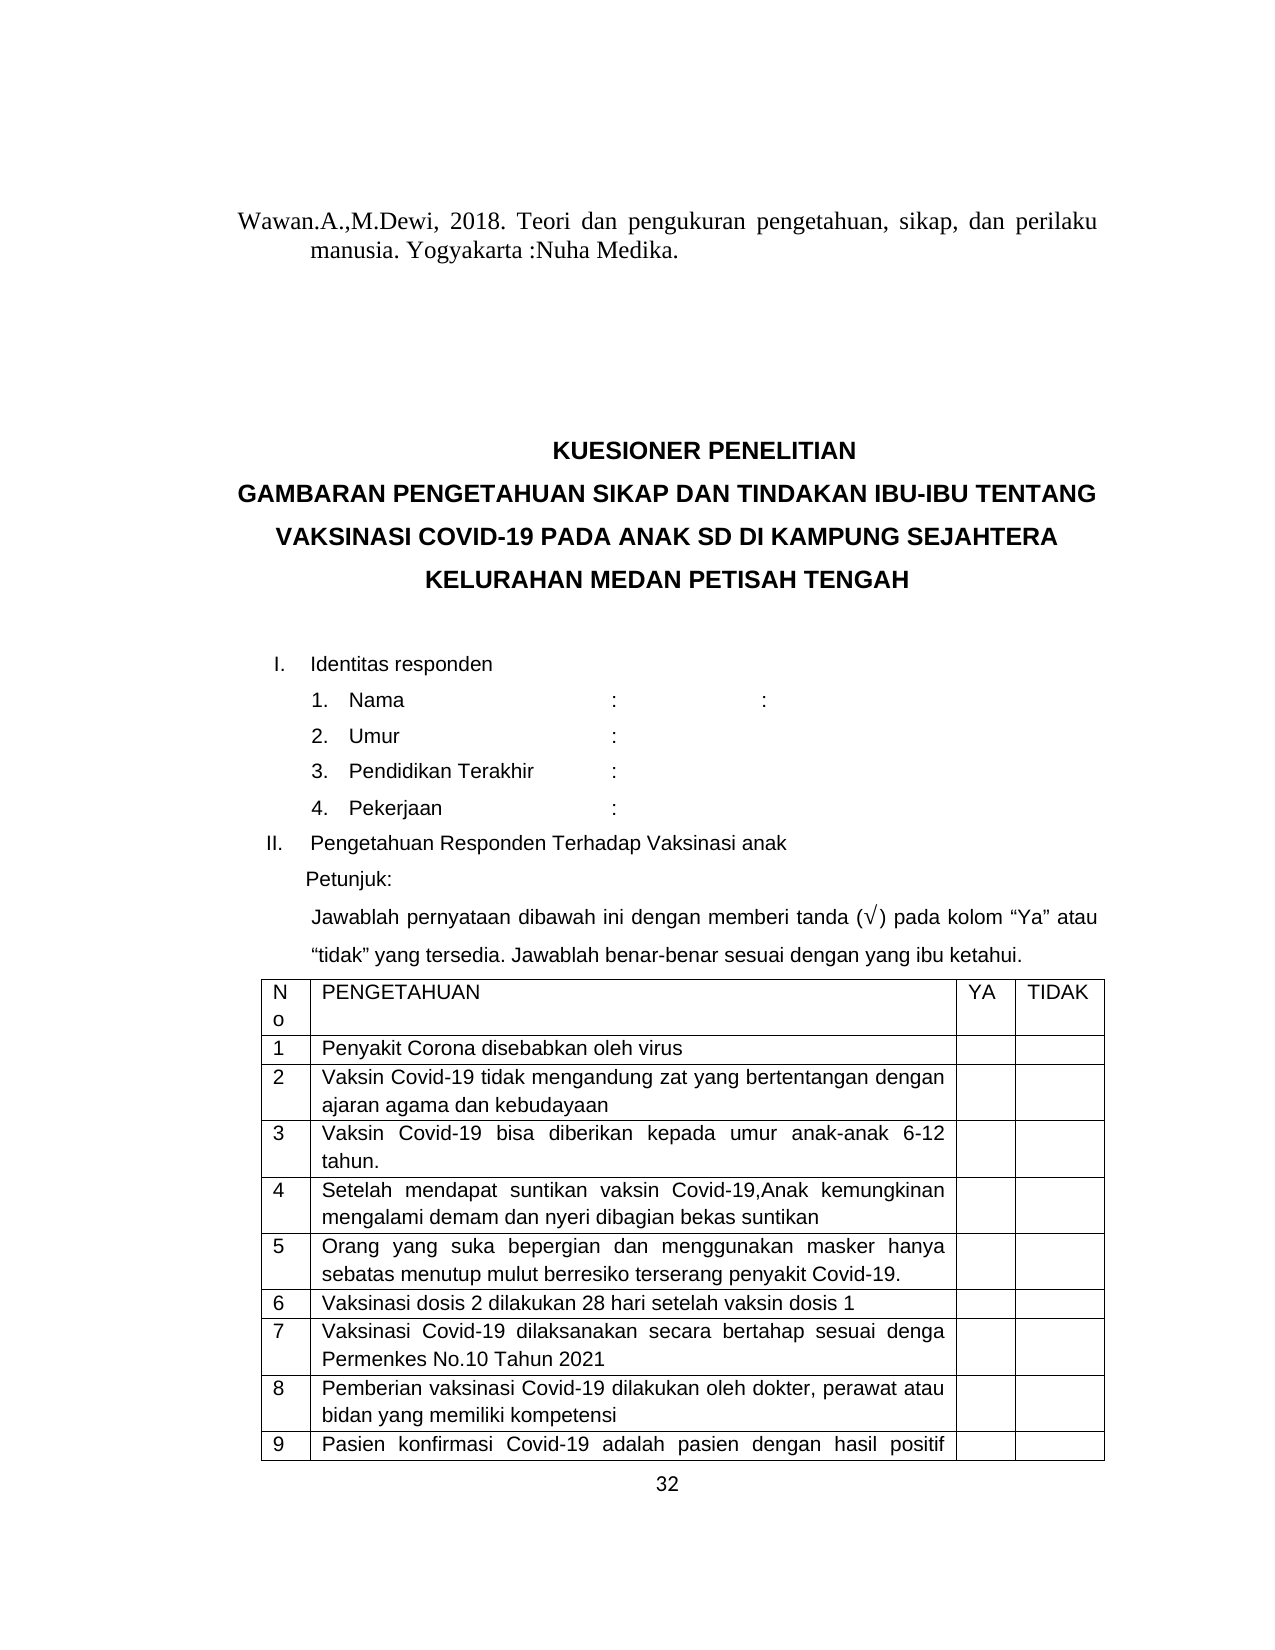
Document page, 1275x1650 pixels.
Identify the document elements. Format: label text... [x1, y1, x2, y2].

table_cell Vaksinasi Covid-19 dilaksanakan secara bertahap sesuai denga Permenkes No.10 Tahun 2021 [311, 1319, 956, 1374]
table_cell Vaksinasi dosis 2 dilakukan 28 hari setelah vaksin dosis 1 [311, 1290, 956, 1318]
table_header PENGETAHUAN [311, 980, 956, 1035]
table_cell [1016, 1121, 1104, 1177]
table_cell 9 [262, 1432, 310, 1460]
table_cell [957, 1432, 1015, 1460]
text GAMBARAN PENGETAHUAN SIKAP DAN TINDAKAN IBU-IBU TENTANG VAKSINASI COVID-19 PADA ANAK SD DI KAMPUNG SEJAHTERA KELURAHAN MEDAN PETISAH TENGAH [236, 479, 1098, 594]
list Pendidikan Terakhir : [311, 759, 1098, 783]
table_cell [1016, 1290, 1104, 1318]
table_cell [1016, 1376, 1104, 1431]
table_cell Setelah mendapat suntikan vaksin Covid-19,Anak kemungkinan mengalami demam dan nyeri dibagian bekas suntikan [311, 1178, 956, 1233]
table_cell [1016, 1178, 1104, 1233]
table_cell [311, 1432, 956, 1460]
table_cell 5 [262, 1234, 310, 1289]
table_cell 2 [262, 1065, 310, 1120]
table_cell 1 [262, 1036, 310, 1064]
table_cell [1016, 1234, 1104, 1289]
table_cell [1016, 1065, 1104, 1120]
table_cell 4 [262, 1178, 310, 1233]
list Pekerjaan : [311, 795, 1098, 819]
text Petunjuk: [236, 867, 1098, 891]
table_cell [957, 1178, 1015, 1233]
table_header YA [957, 980, 1015, 1035]
table_header No [262, 980, 310, 1035]
table_cell Pemberian vaksinasi Covid-19 dilakukan oleh dokter, perawat atau bidan yang memiliki kompetensi [311, 1376, 956, 1431]
list Pengetahuan Responden Terhadap Vaksinasi anak [266, 831, 1098, 855]
table_cell Orang yang suka bepergian dan menggunakan masker hanya sebatas menutup mulut berresiko terserang penyakit Covid-19. [311, 1234, 956, 1289]
table_cell [957, 1290, 1015, 1318]
table_cell Penyakit Corona disebabkan oleh virus [311, 1036, 956, 1064]
table_cell [1016, 1319, 1104, 1374]
table_header TIDAK [1016, 980, 1104, 1035]
table_cell 8 [262, 1376, 310, 1431]
text Jawablah pernyataan dibawah ini dengan memberi tanda () pada kolom “Ya” atau “tidak” yang tersedia. Jawablah benar-benar sesuai dengan yang ibu ketahui. [311, 903, 1098, 967]
text Wawan.A.,M.Dewi, 2018. Teori dan pengukuran pengetahuan, sikap, dan perilaku manusia. Yogyakarta :Nuha Medika. [237, 206, 1098, 263]
table_cell [957, 1121, 1015, 1177]
table_cell [1016, 1432, 1104, 1460]
table_cell 3 [262, 1121, 310, 1177]
table_cell [957, 1234, 1015, 1289]
table_cell Vaksin Covid-19 tidak mengandung zat yang bertentangan dengan ajaran agama dan kebudayaan [311, 1065, 956, 1120]
table_cell 6 [262, 1290, 310, 1318]
table_cell [957, 1319, 1015, 1374]
list Umur : [311, 723, 1098, 747]
table_cell [957, 1065, 1015, 1120]
table_cell Vaksin Covid-19 bisa diberikan kepada umur anak-anak 6-12 tahun. [311, 1121, 956, 1177]
table_cell [957, 1036, 1015, 1064]
table_cell 7 [262, 1319, 310, 1374]
table_cell [1016, 1036, 1104, 1064]
list Identitas responden [274, 652, 1098, 676]
table_cell [957, 1376, 1015, 1431]
list Nama : : [311, 687, 1098, 711]
text KUESIONER PENELITIAN [236, 436, 1098, 465]
